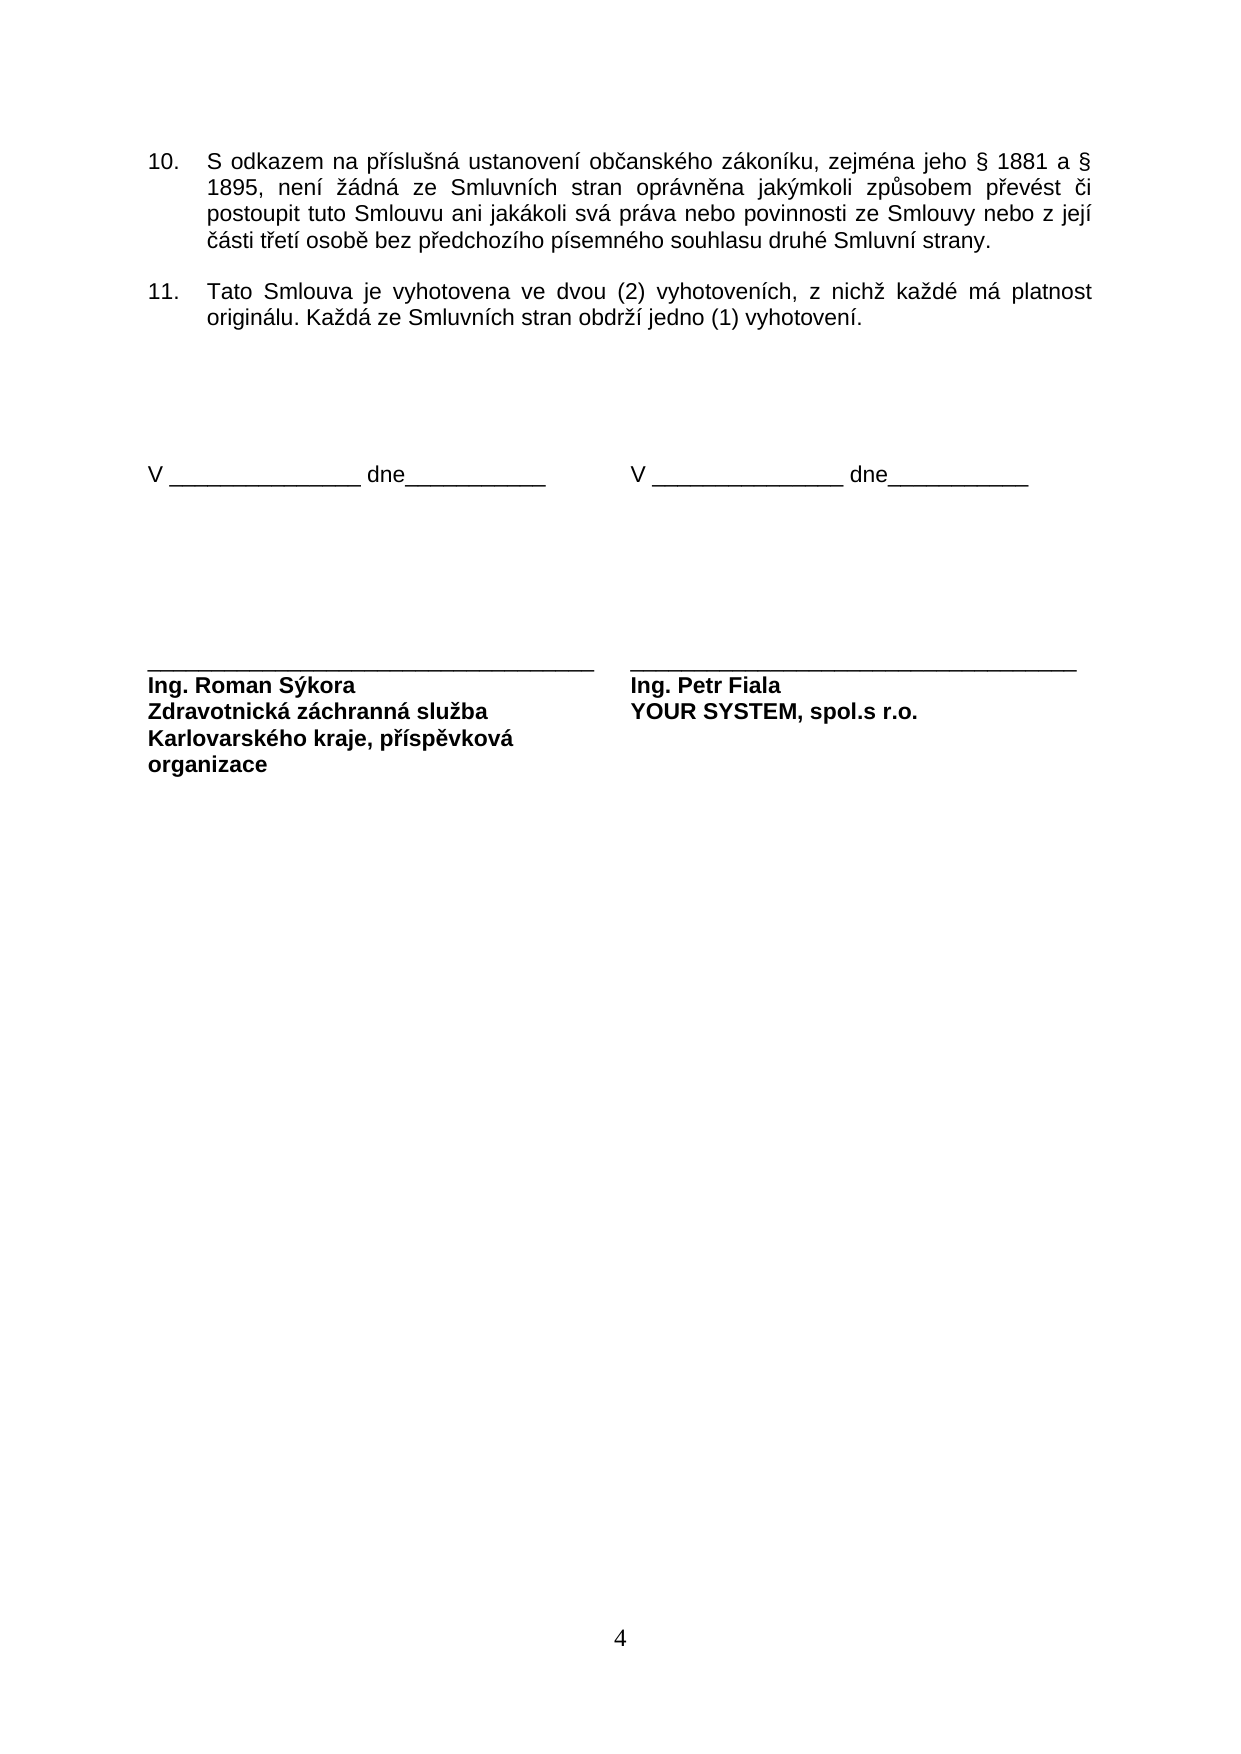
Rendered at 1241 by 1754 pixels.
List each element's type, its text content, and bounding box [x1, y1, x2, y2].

table_header V _______________ dne___________ ___________________________________ Ing. Roman Sýkora Zdravotnická záchranná služba Karlovarského kraje, příspěvková organizace [136, 435, 619, 804]
table_header V _______________ dne___________ ___________________________________ Ing. Petr Fiala YOUR SYSTEM, spol.s r.o. [619, 435, 1094, 804]
list Tato Smlouva je vyhotovena ve dvou (2) vyhotoveních, z nichž každé má platnost originálu. Každá ze Smluvních stran obdrží jedno (1) vyhotovení. [148, 278, 1093, 331]
list S odkazem na příslušná ustanovení občanského zákoníku, zejména jeho § 1881 a § 1895, není žádná ze Smluvních stran oprávněna jakýmkoli způsobem převést či postoupit tuto Smlouvu ani jakákoli svá práva nebo povinnosti ze Smlouvy nebo z její části třetí osobě bez předchozího písemného souhlasu druhé Smluvní strany. [148, 148, 1093, 253]
